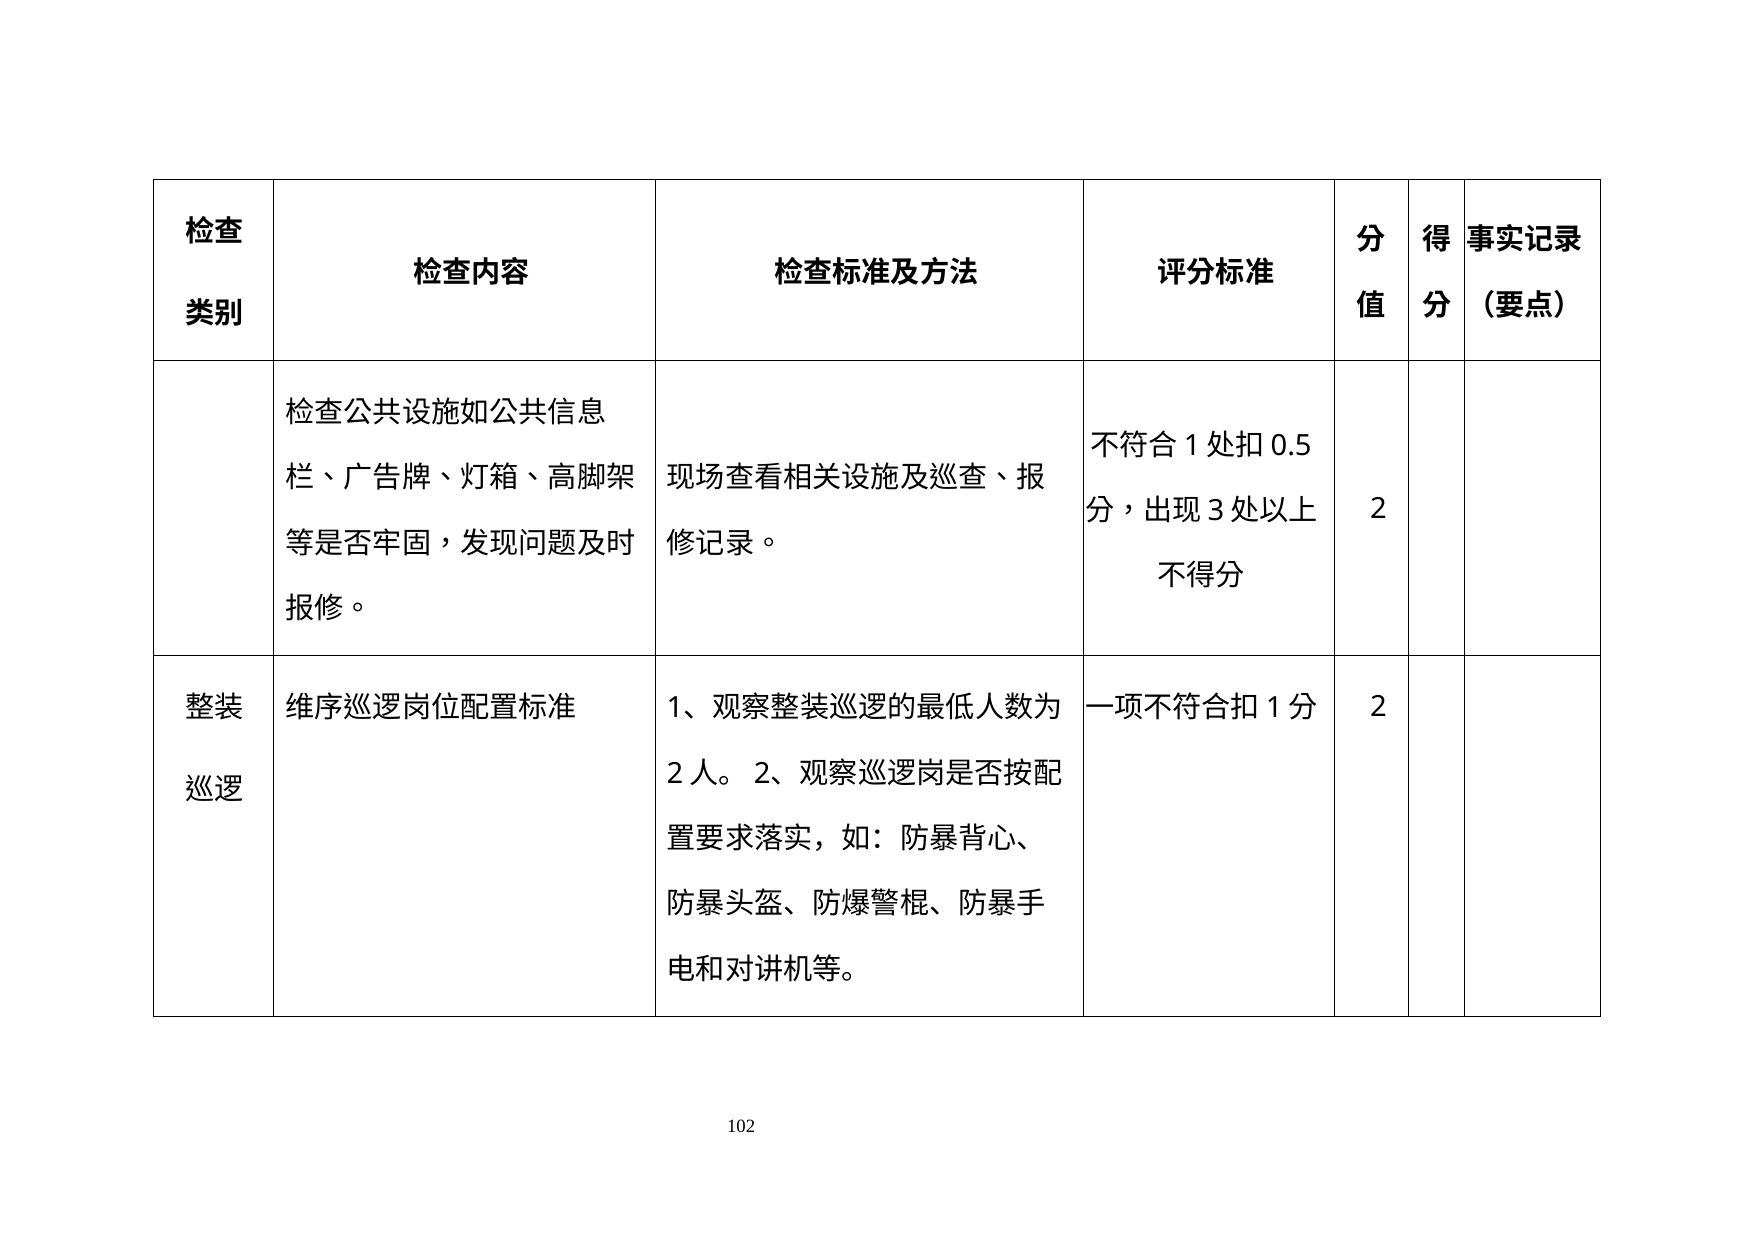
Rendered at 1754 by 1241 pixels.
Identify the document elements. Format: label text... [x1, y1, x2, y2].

table_cell 2 [1335, 656, 1408, 1016]
table_cell 整装 巡逻 [154, 656, 273, 1016]
table_cell 检查公共设施如公共信息栏、广告牌、灯箱、高脚架等是否牢固，发现问题及时报修。 [274, 361, 655, 655]
table_header 检查 类别 [154, 180, 273, 359]
table_cell 1、观察整装巡逻的最低人数为2人。 2、观察巡逻岗是否按配置要求落实，如：防暴背心、防暴头盔、防爆警棍、防暴手电和对讲机等。 [656, 656, 1083, 1016]
table_header 分值 [1335, 180, 1408, 359]
table_cell 现场查看相关设施及巡查、报修记录。 [656, 361, 1083, 655]
table_header 检查内容 [274, 180, 655, 359]
table_header 评分标准 [1084, 180, 1334, 359]
table_cell 一项不符合扣1分 [1084, 656, 1334, 1016]
table_header 检查标准及方法 [656, 180, 1083, 359]
table_cell [1465, 361, 1600, 655]
table_cell 不符合1处扣0.5分，出现3处以上不得分 [1084, 361, 1334, 655]
table_cell 2 [1335, 361, 1408, 655]
table_cell 维序巡逻岗位配置标准 [274, 656, 655, 1016]
table_cell [1409, 656, 1464, 1016]
table_header 事实记录（要点） [1465, 180, 1600, 359]
table_cell [1409, 361, 1464, 655]
table_header 得分 [1409, 180, 1464, 359]
table_cell [1465, 656, 1600, 1016]
